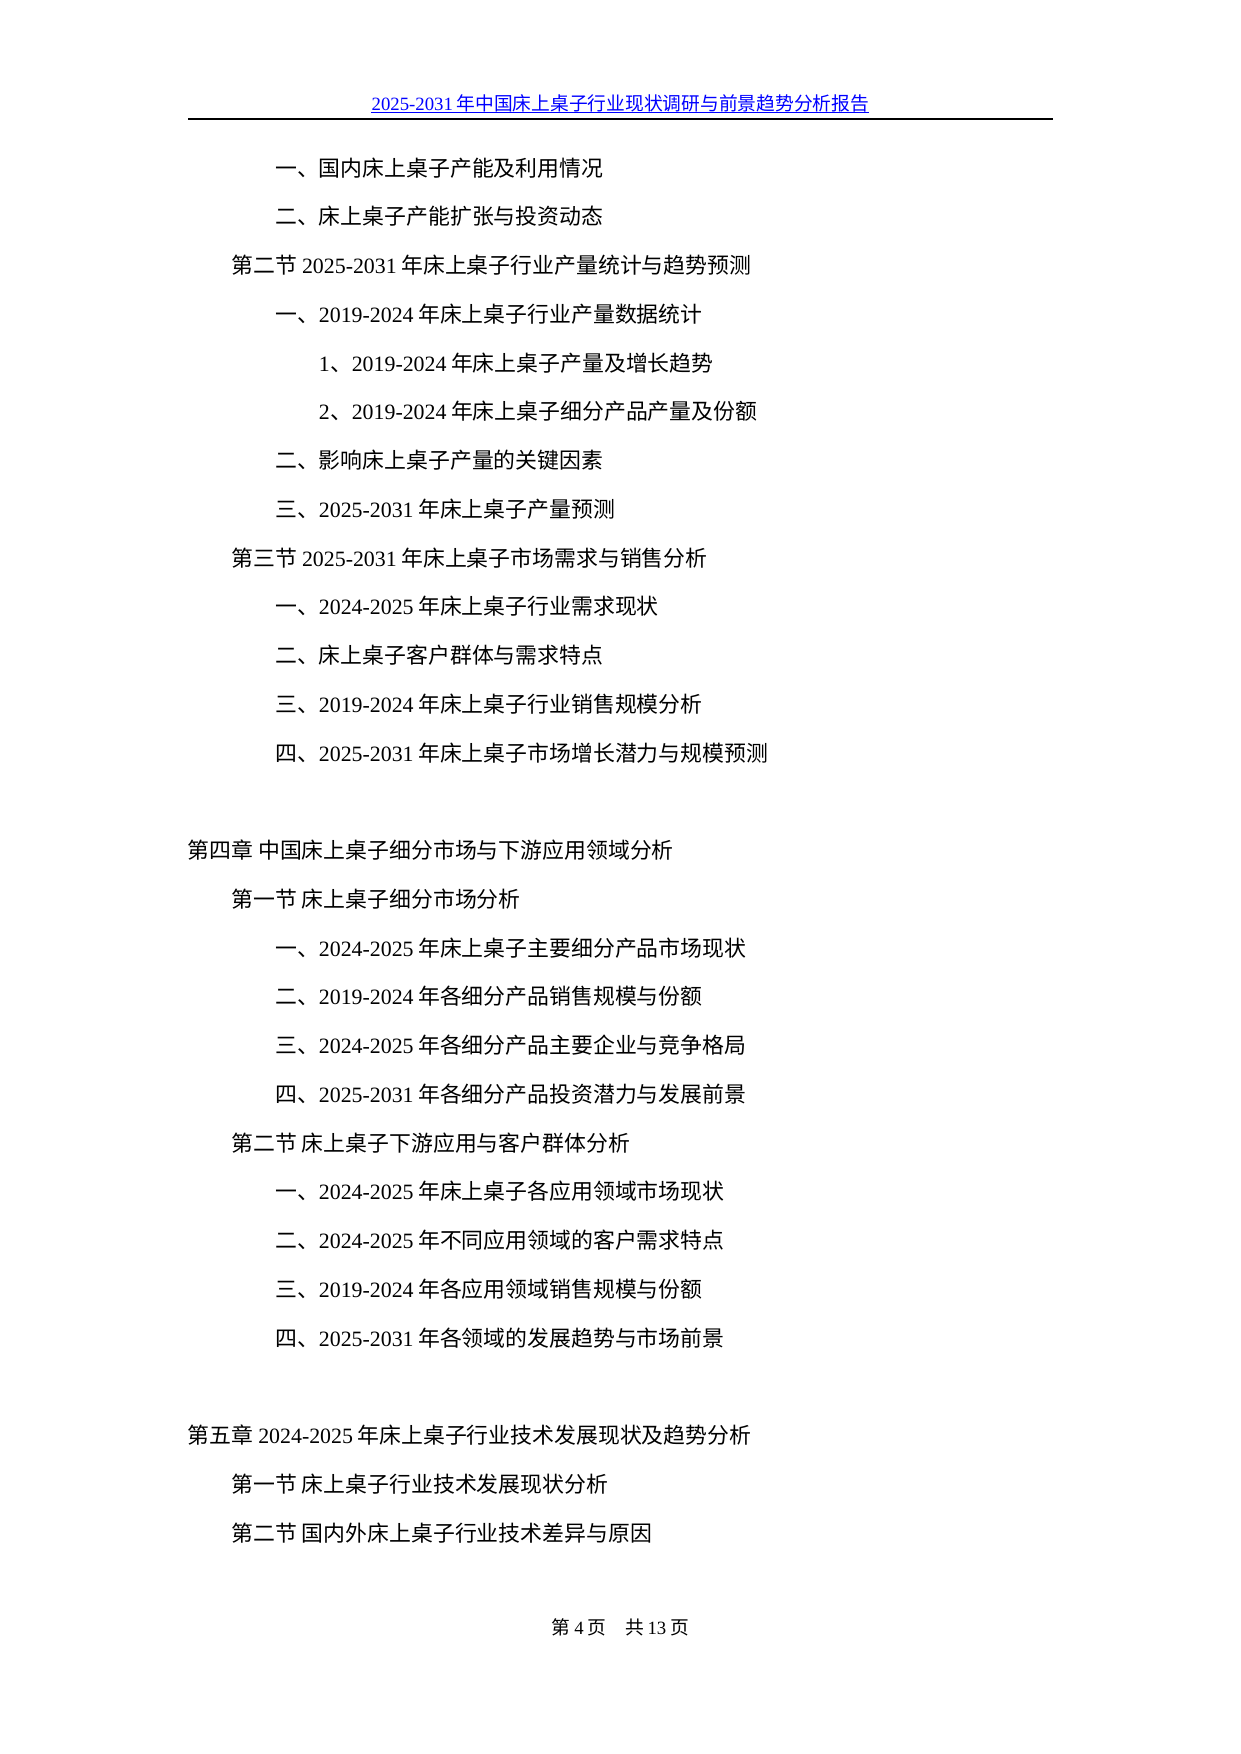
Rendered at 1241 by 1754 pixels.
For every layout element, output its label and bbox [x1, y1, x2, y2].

text [187, 150, 1053, 1548]
